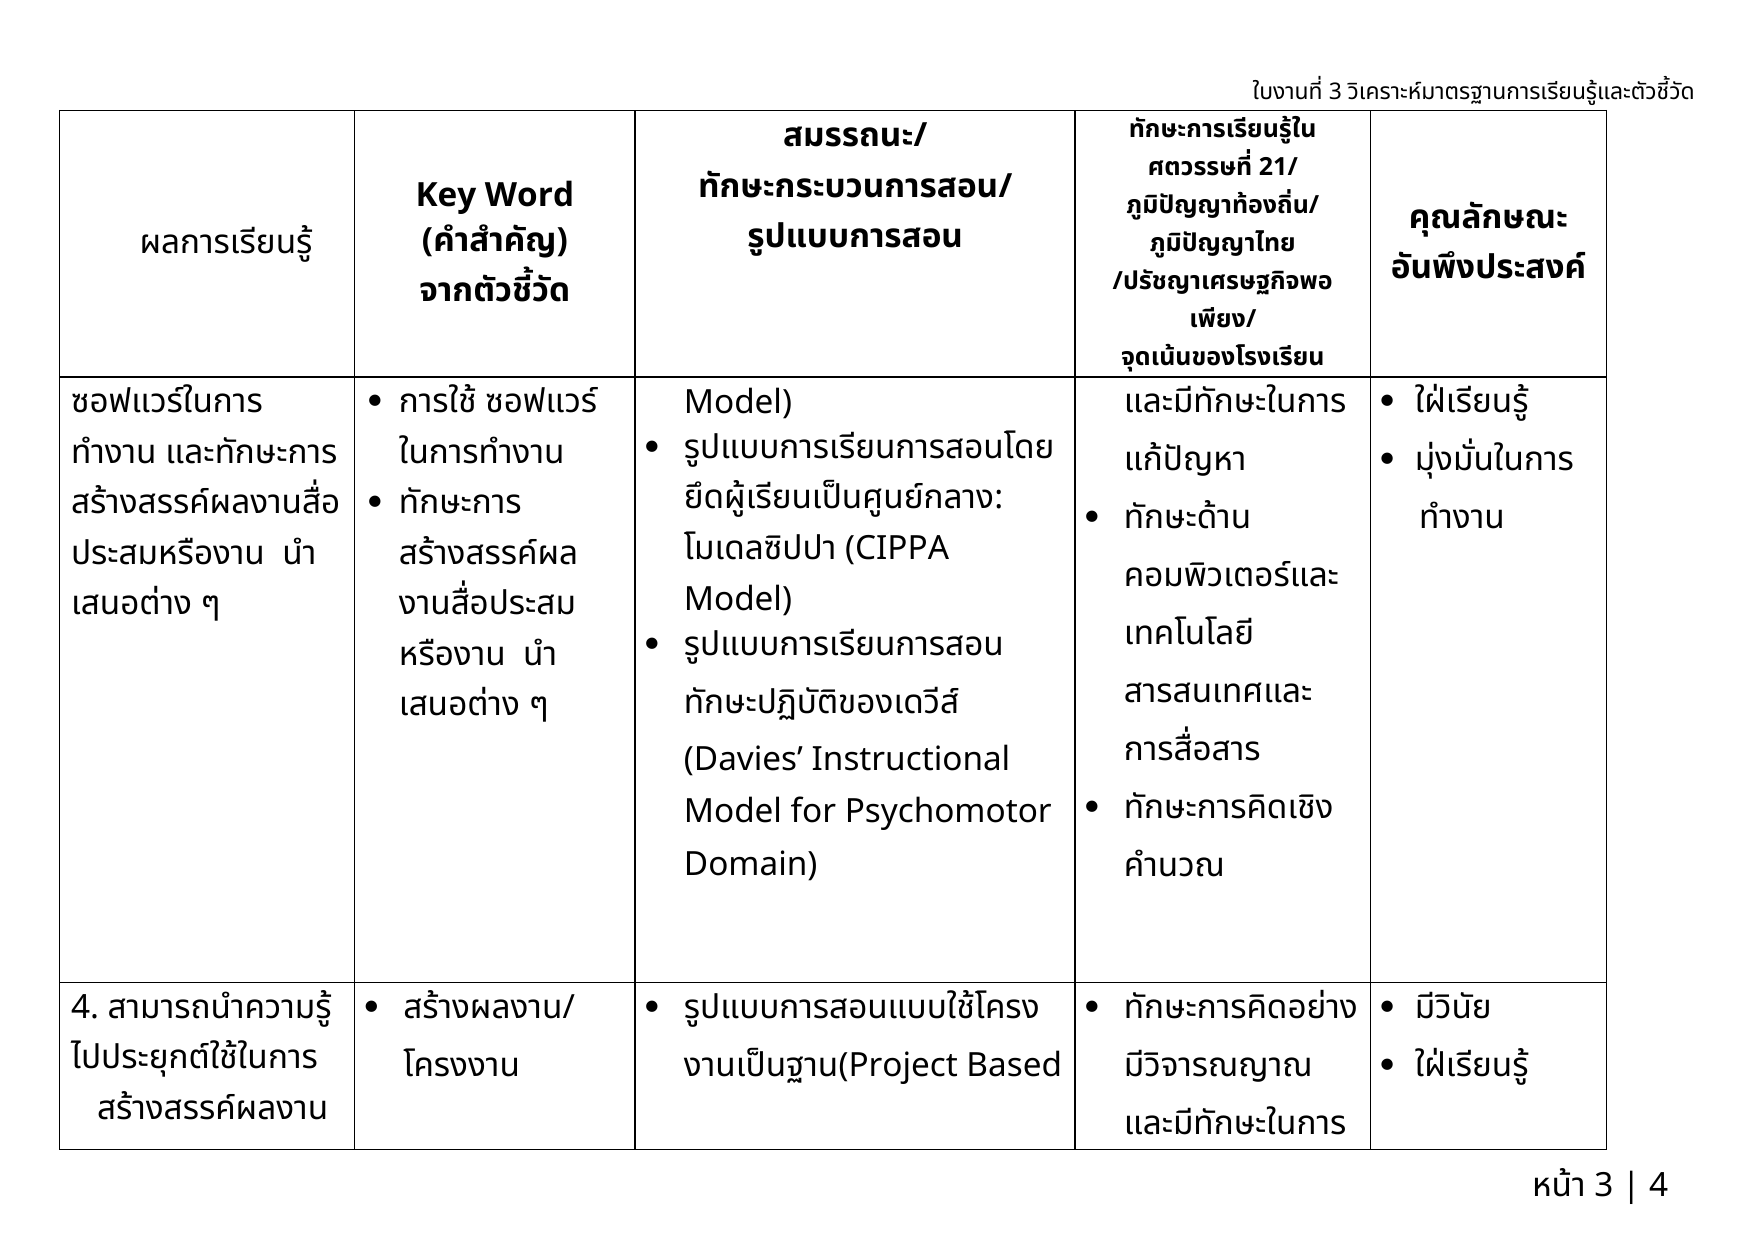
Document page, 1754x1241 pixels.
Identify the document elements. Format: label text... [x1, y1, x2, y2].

table_cell รูปแบบการสอนแบบใช้โครงงานเป็นฐาน(Project Based Learning) [636, 983, 1074, 1149]
table_cell สร้างผลงาน/โครงงาน มีจิตสำนึกและรับผิดชอบ [355, 983, 634, 1149]
table_header สมรรถนะ/ ทักษะกระบวนการสอน/ รูปแบบการสอน [636, 111, 1074, 376]
table_header Key Word (คำสำคัญ) จากตัวชี้วัด [355, 111, 634, 376]
table_header ทักษะการเรียนรู้ในศตวรรษที่ 21/ ภูมิปัญญาท้องถิ่น/ภูมิปัญญาไทย /ปรัชญาเศรษฐกิจพอเพียง/ จุดเน้นของโรงเรียน [1076, 111, 1370, 376]
table_cell ทักษะการคิดอย่างมีวิจารณญาณและมีทักษะในการแก้ปัญหา ทักษะด้านคอมพิวเตอร์และเทคโนโลยีสารสนเทศและการสื่อสาร ทักษะการคิดเชิงคำนวณ [1076, 983, 1370, 1149]
table_header คุณลักษณะ อันพึงประสงค์ [1371, 111, 1606, 376]
table_cell มีความรู้ความเข้าใจ การใช้ ซอฟแวร์ในการทำงาน ทักษะการ สร้างสรรค์ผลงานสื่อประสมหรืองาน นำเสนอต่าง ๆ [355, 378, 634, 982]
table_header ผลการเรียนรู้ [60, 111, 354, 376]
table_cell มีวินัย ใฝ่เรียนรู้ มุ่งมั่นในการทำงาน [1371, 378, 1606, 982]
table_cell มีวินัย ใฝ่เรียนรู้ มุ่งมั่นในการทำงาน [1371, 983, 1606, 1149]
table_cell ทักษะการคิดอย่างมีวิจารณญาณและมีทักษะในการแก้ปัญหา ทักษะด้านคอมพิวเตอร์และเทคโนโลยีสารสนเทศและการสื่อสาร ทักษะการคิดเชิงคำนวณ [1076, 378, 1370, 982]
table_cell รูปแบบการเรียนการสอนทางตรง (Direct Instruction Model) รูปแบบการเรียนการสอนโดยยึดผู้เรียนเป็นศูนย์กลาง: โมเดลซิปปา (CIPPA Model) รูปแบบการเรียนการสอนทักษะปฏิบัติของเดวีส์ (Davies’ Instructional Model for Psychomotor Domain) [636, 378, 1074, 982]
table_cell 4. สามารถนำความรู้ไปประยุกต์ใช้ในการ สร้างสรรค์ผลงานสื่อประสมหรืองาน นำเสนอต่างๆ ให้เกิดประโยชน์อย่าง เหมาะสมได้ [60, 983, 354, 1149]
table_cell 3. มีความรู้ความเข้าใจเกี่ยวกับการใช้ ซอฟแวร์ในการทำงาน และทักษะการ สร้างสรรค์ผลงานสื่อประสมหรืองาน นำเสนอต่าง ๆ [60, 378, 354, 982]
